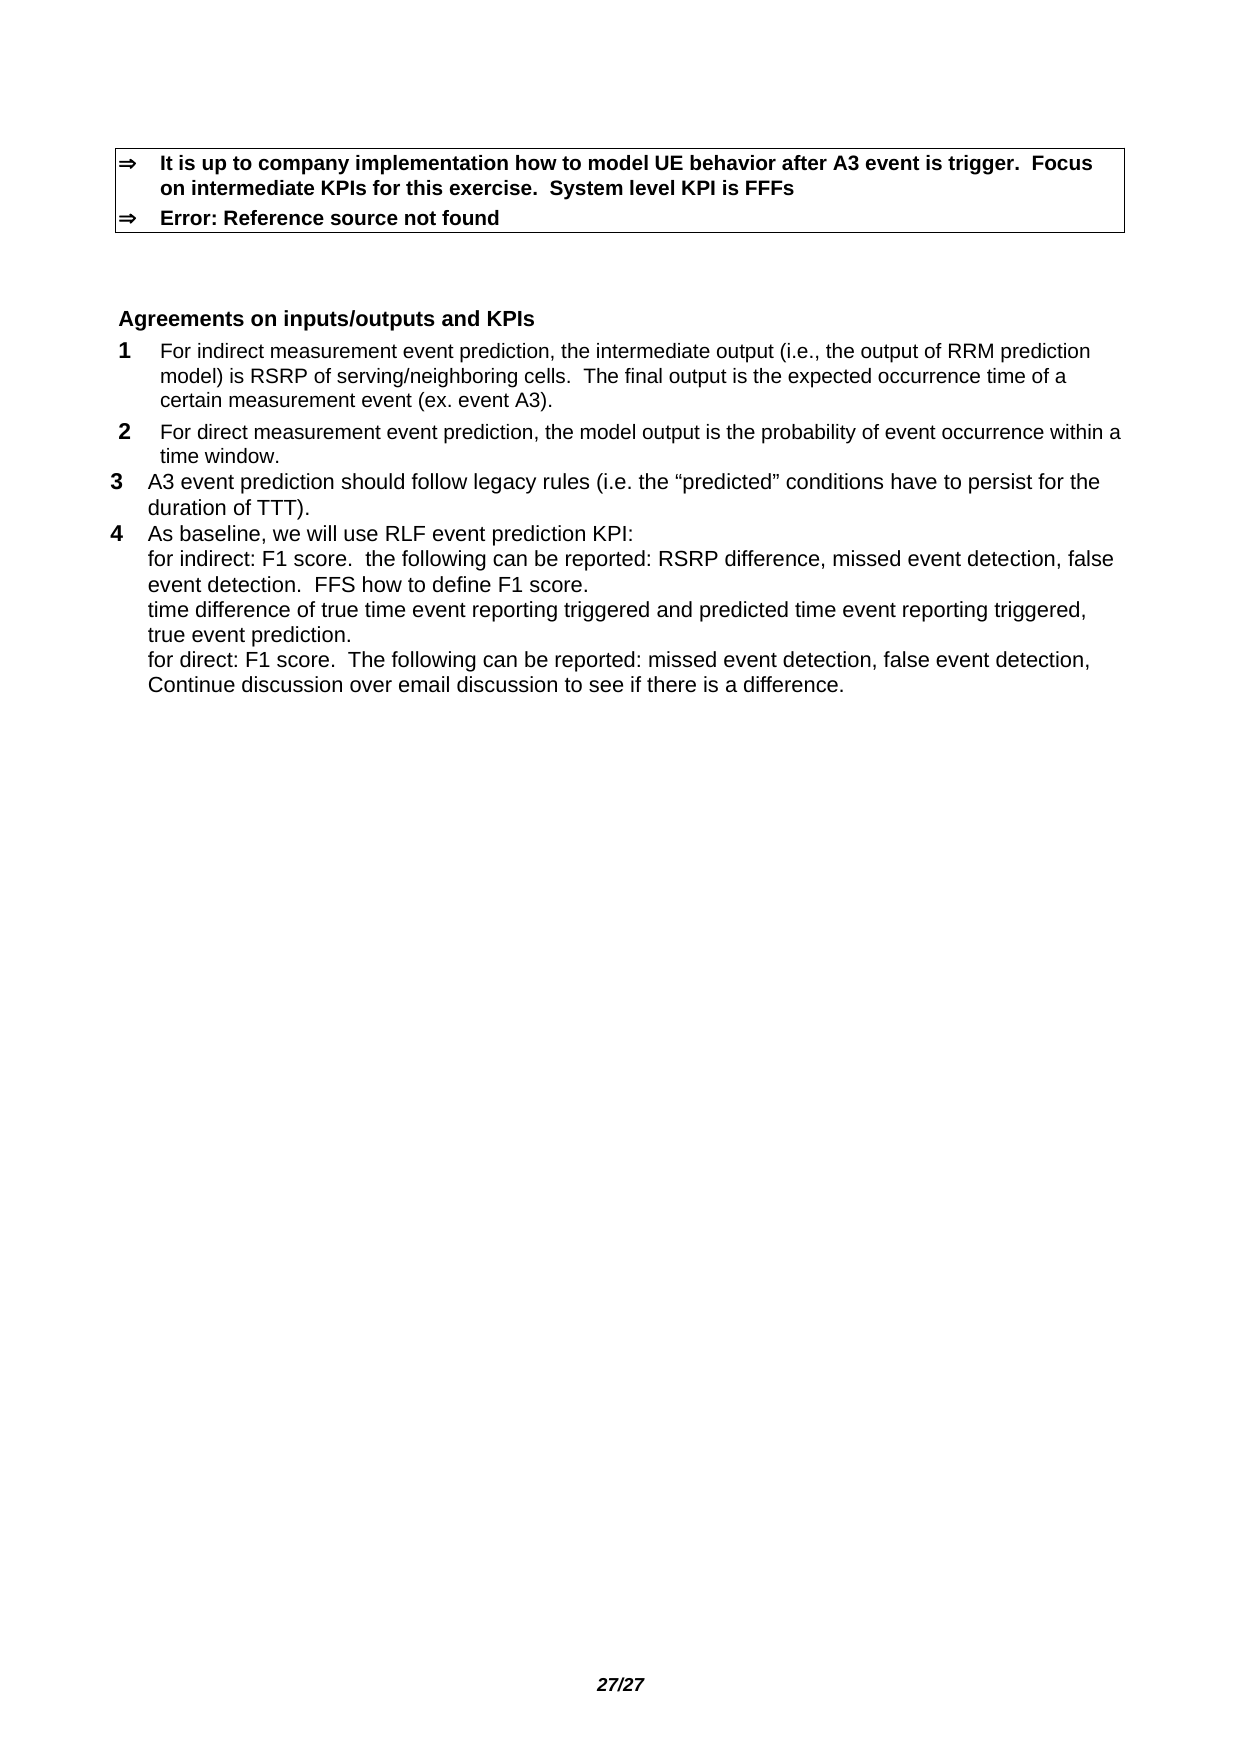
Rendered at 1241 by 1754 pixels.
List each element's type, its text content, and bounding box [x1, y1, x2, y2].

text for direct: F1 score. The following can be reported: missed event detection, false event detection, [148, 647, 1122, 672]
list For indirect measurement event prediction, the intermediate output (i.e., the output of RRM prediction model) is RSRP of serving/neighboring cells. The final output is the expected occurrence time of a certain measurement event (ex. event A3). [118, 337, 1122, 412]
text time difference of true time event reporting triggered and predicted time event reporting triggered, true event prediction. [148, 597, 1122, 647]
list For direct measurement event prediction, the model output is the probability of event occurrence within a time window. [118, 418, 1122, 468]
text It is up to company implementation how to model UE behavior after A3 event is trigger. Focus on intermediate KPIs for this exercise. System level KPI is FFFs [116, 149, 1124, 199]
list As baseline, we will use RLF event prediction KPI: [110, 520, 1122, 546]
text Agreements on inputs/outputs and KPIs [118, 306, 1122, 331]
text for indirect: F1 score. the following can be reported: RSRP difference, missed event detection, false event detection. FFS how to define F1 score. [110, 546, 1122, 597]
list A3 event prediction should follow legacy rules (i.e. the “predicted” conditions have to persist for the duration of TTT). [110, 468, 1122, 520]
text Continue discussion over email discussion to see if there is a difference. [148, 672, 1122, 697]
